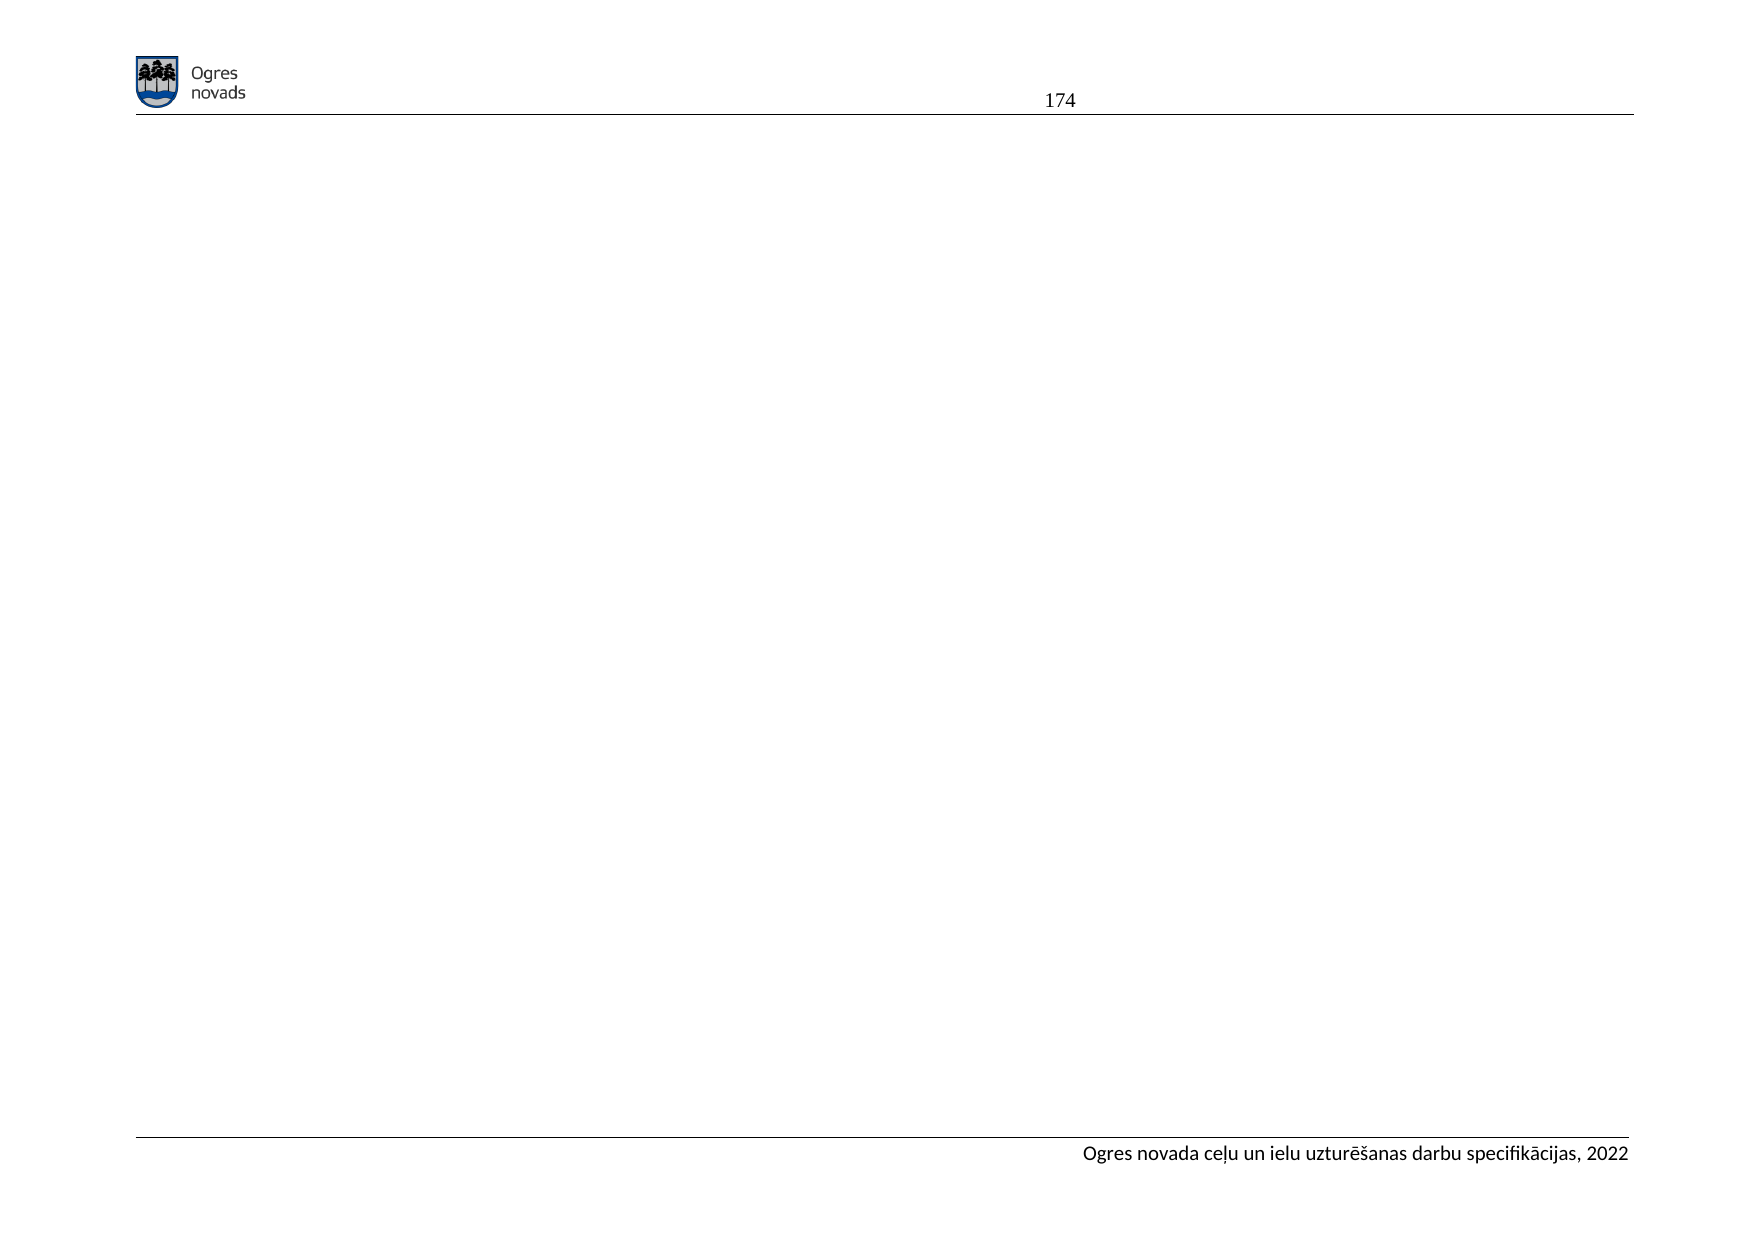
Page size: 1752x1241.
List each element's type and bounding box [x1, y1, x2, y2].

picture [135, 56, 328, 108]
